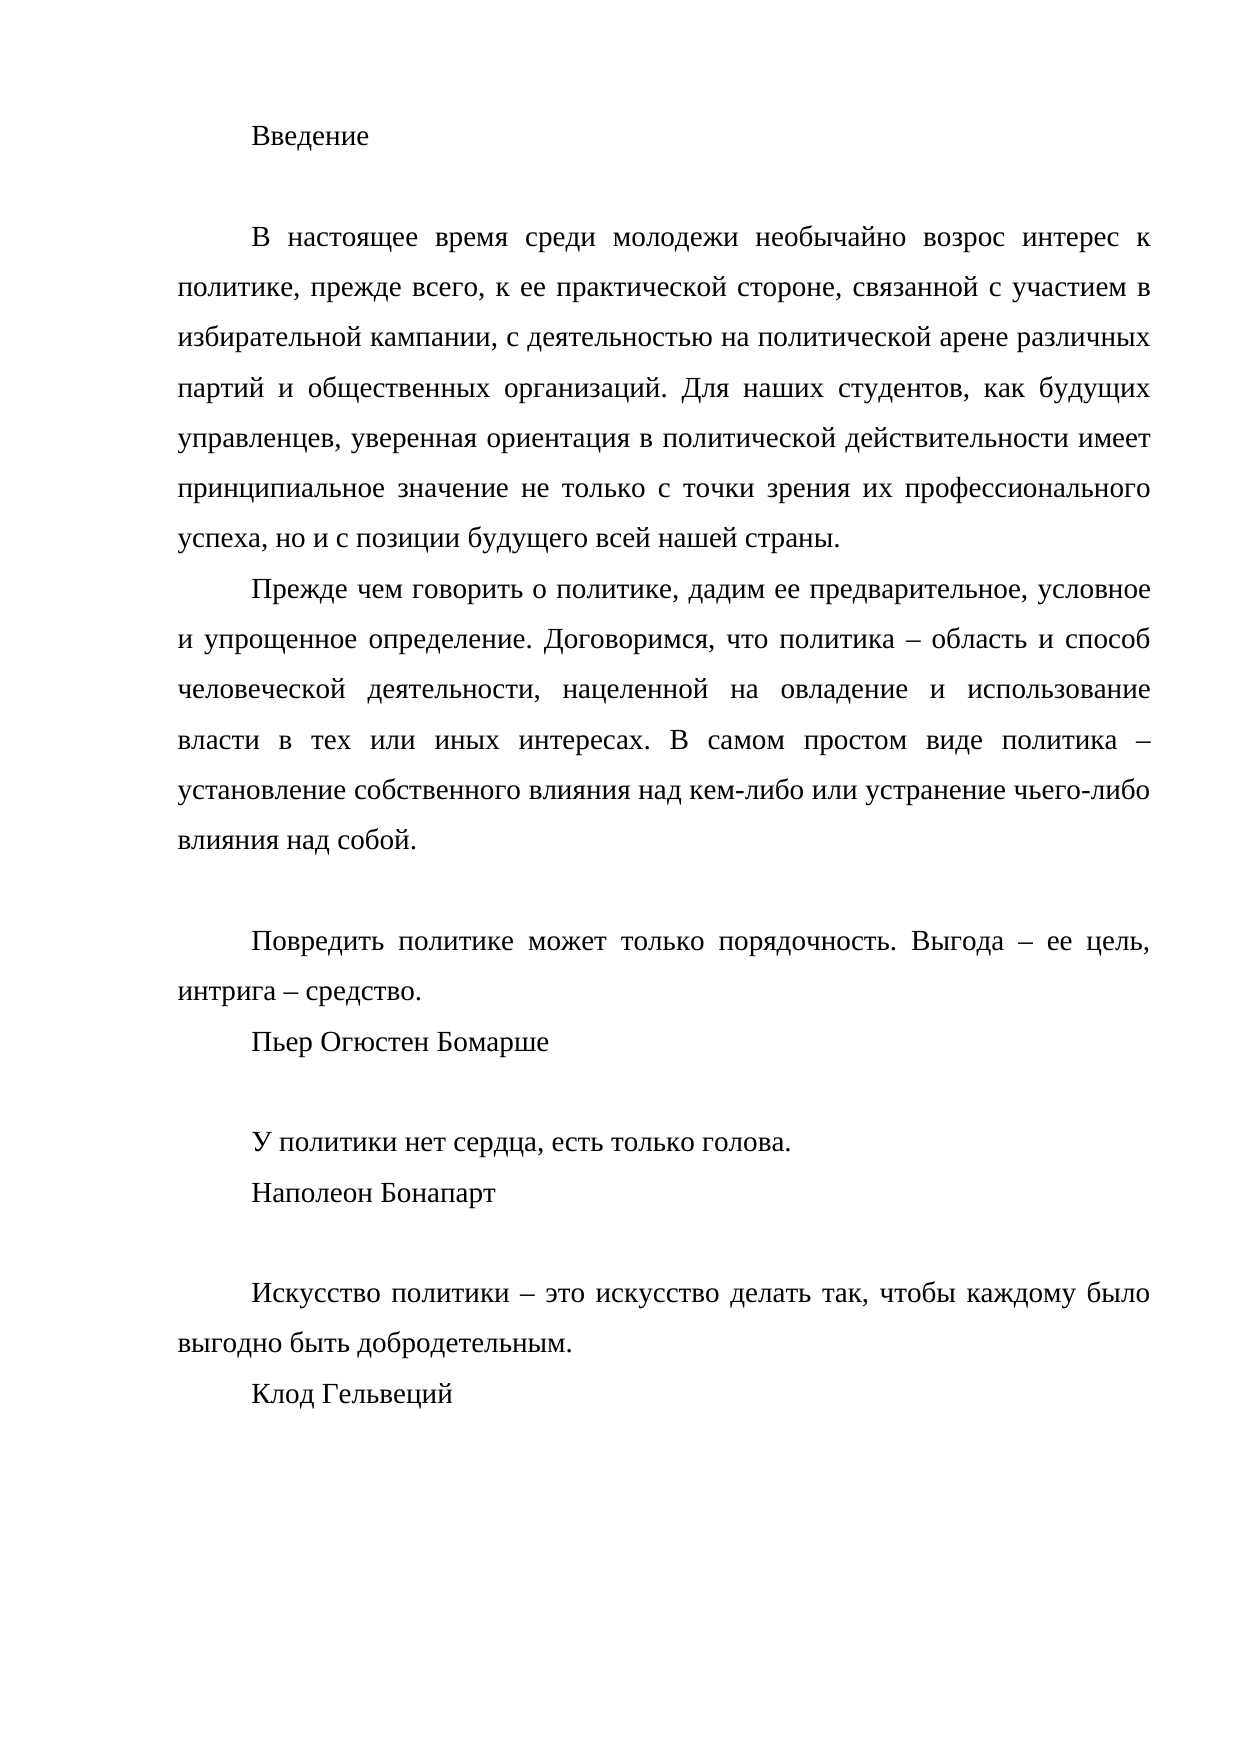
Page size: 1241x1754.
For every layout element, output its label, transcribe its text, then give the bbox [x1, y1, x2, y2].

text В настоящее время среди молодежи необычайно возрос интерес к политике, прежде всего, к ее практической стороне, связанной с участием в избирательной кампании, с деятельностью на политической арене различных партий и общественных организаций. Для наших студентов, как будущих управленцев, уверенная ориентация в политической действительности имеет принципиальное значение не только с точки зрения их профессионального успеха, но и с позиции будущего всей нашей страны. [177, 219, 1152, 554]
text Пьер Огюстен Бомарше [177, 1024, 1152, 1057]
subtitle Клод Гельвеций [177, 1376, 1152, 1409]
subtitle Искусство политики – это искусство делать так, чтобы каждому было выгодно быть добродетельным. [177, 1275, 1152, 1359]
text Наполеон Бонапарт [177, 1175, 1152, 1208]
text Прежде чем говорить о политике, дадим ее предварительное, условное и упрощенное определение. Договоримся, что политика – область и способ человеческой деятельности, нацеленной на овладение и использование власти в тех или иных интересах. В самом простом виде политика – установление собственного влияния над кем-либо или устранение чьего-либо влияния над собой. [177, 571, 1152, 856]
text Введение [177, 118, 1152, 152]
text У политики нет сердца, есть только голова. [177, 1124, 1152, 1158]
subtitle Повредить политике может только порядочность. Выгода – ее цель, интрига – средство. [177, 923, 1152, 1007]
